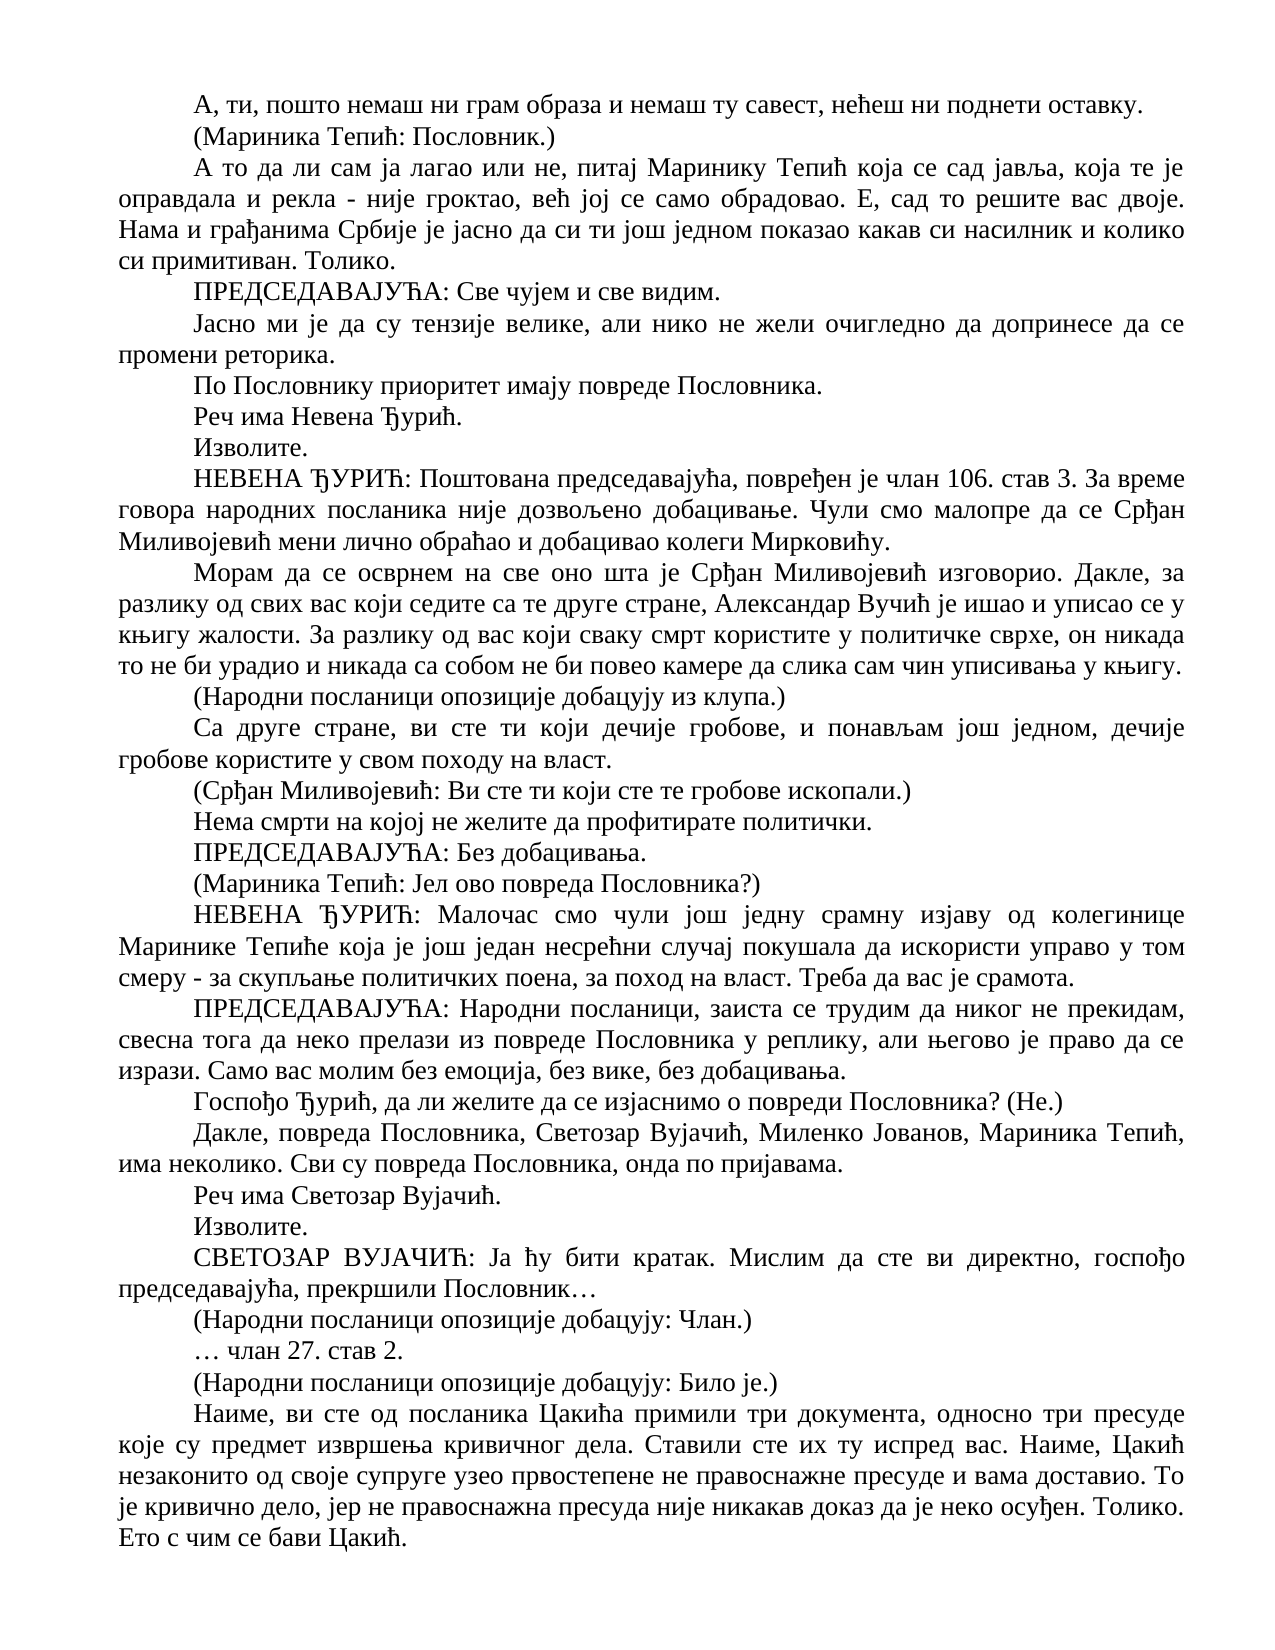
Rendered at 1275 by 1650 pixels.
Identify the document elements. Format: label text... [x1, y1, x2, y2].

text Изволите. [118, 1210, 1186, 1241]
text А то да ли сам ја лагао или не, питај Маринику Тепић која се сад јавља, која те је оправдала и рекла - није гроктао, већ јој се само обрадовао. Е, сад то решите вас двоје. Нама и грађанима Србије је јасно да си ти још једном показао какав си насилник и колико си примитиван. Толико. [118, 151, 1186, 276]
text (Народни посланици опозиције добацују из клупа.) [118, 680, 1186, 712]
text Реч има Невена Ђурић. [118, 400, 1186, 431]
text … члан 27. став 2. [118, 1334, 1186, 1366]
text Морам да се осврнем на све оно шта је Срђан Миливојевић изговорио. Дакле, за разлику од свих вас који седите са те друге стране, Александар Вучић је ишао и уписао се у књигу жалости. За разлику од вас који сваку смрт користите у политичке сврхе, он никада то не би урадио и никада са собом не би повео камере да слика сам чин уписивања у књигу. [118, 556, 1186, 680]
text НЕВЕНА ЂУРИЋ: Малочас смо чули још једну срамну изјаву од колегинице Маринике Тепиће која је још један несрећни случај покушала да искористи управо у том смеру - за скупљање политичких поена, за поход на власт. Треба да вас је срамота. [118, 898, 1186, 992]
text СВЕТОЗАР ВУЈАЧИЋ: Ја ћу бити кратак. Мислим да сте ви директно, госпођо председавајућа, прекршили Пословник… [118, 1241, 1186, 1303]
text Изволите. [118, 431, 1186, 462]
text Са друге стране, ви сте ти који дечије гробове, и понављам још једном, дечије гробове користите у свом походу на власт. [118, 712, 1186, 774]
text Нема смрти на којој не желите да профитирате политички. [118, 805, 1186, 836]
text (Мариника Тепић: Јел ово повреда Пословника?) [118, 867, 1186, 898]
text Дакле, повреда Пословника, Светозар Вујачић, Миленко Јованов, Мариника Тепић, има неколико. Сви су повреда Пословника, онда по пријавама. [118, 1116, 1186, 1179]
text ПРЕДСЕДАВАЈУЋА: Народни посланици, заиста се трудим да никог не прекидам, свесна тога да неко прелази из повреде Пословника у реплику, али његово је право да се изрази. Само вас молим без емоција, без вике, без добацивања. [118, 992, 1186, 1085]
text ПРЕДСЕДАВАЈУЋА: Без добацивања. [118, 836, 1186, 867]
text (Народни посланици опозиције добацују: Било је.) [118, 1366, 1186, 1397]
text (Срђан Миливојевић: Ви сте ти који сте те гробове ископали.) [118, 774, 1186, 805]
text Госпођо Ђурић, да ли желите да се изјаснимо о повреди Пословника? (Не.) [118, 1085, 1186, 1116]
text (Мариника Тепић: Пословник.) [118, 120, 1186, 151]
text Наиме, ви сте од посланика Цакића примили три документа, односно три пресуде које су предмет извршења кривичног дела. Ставили сте их ту испред вас. Наиме, Цакић незаконито од своје супруге узео првостепене не правоснажне пресуде и вама доставио. То је кривично дело, јер не правоснажна пресуда није никакав доказ да је неко осуђен. Толико. Ето с чим се бави Цакић. [118, 1397, 1186, 1552]
text НЕВЕНА ЂУРИЋ: Поштована председавајућа, повређен је члан 106. став 3. За време говора народних посланика није дозвољено добацивање. Чули смо малопре да се Срђан Миливојевић мени лично обраћао и добацивао колеги Мирковићу. [118, 462, 1186, 556]
text А, ти, пошто немаш ни грам образа и немаш ту савест, нећеш ни поднети оставку. [118, 89, 1186, 120]
text Реч има Светозар Вујачић. [118, 1179, 1186, 1210]
text ПРЕДСЕДАВАЈУЋА: Све чујем и све видим. [118, 276, 1186, 307]
text Јасно ми је да су тензије велике, али нико не жели очигледно да допринесе да се промени реторика. [118, 307, 1186, 369]
text По Пословнику приоритет имају повреде Пословника. [118, 369, 1186, 400]
text (Народни посланици опозиције добацују: Члан.) [118, 1303, 1186, 1334]
